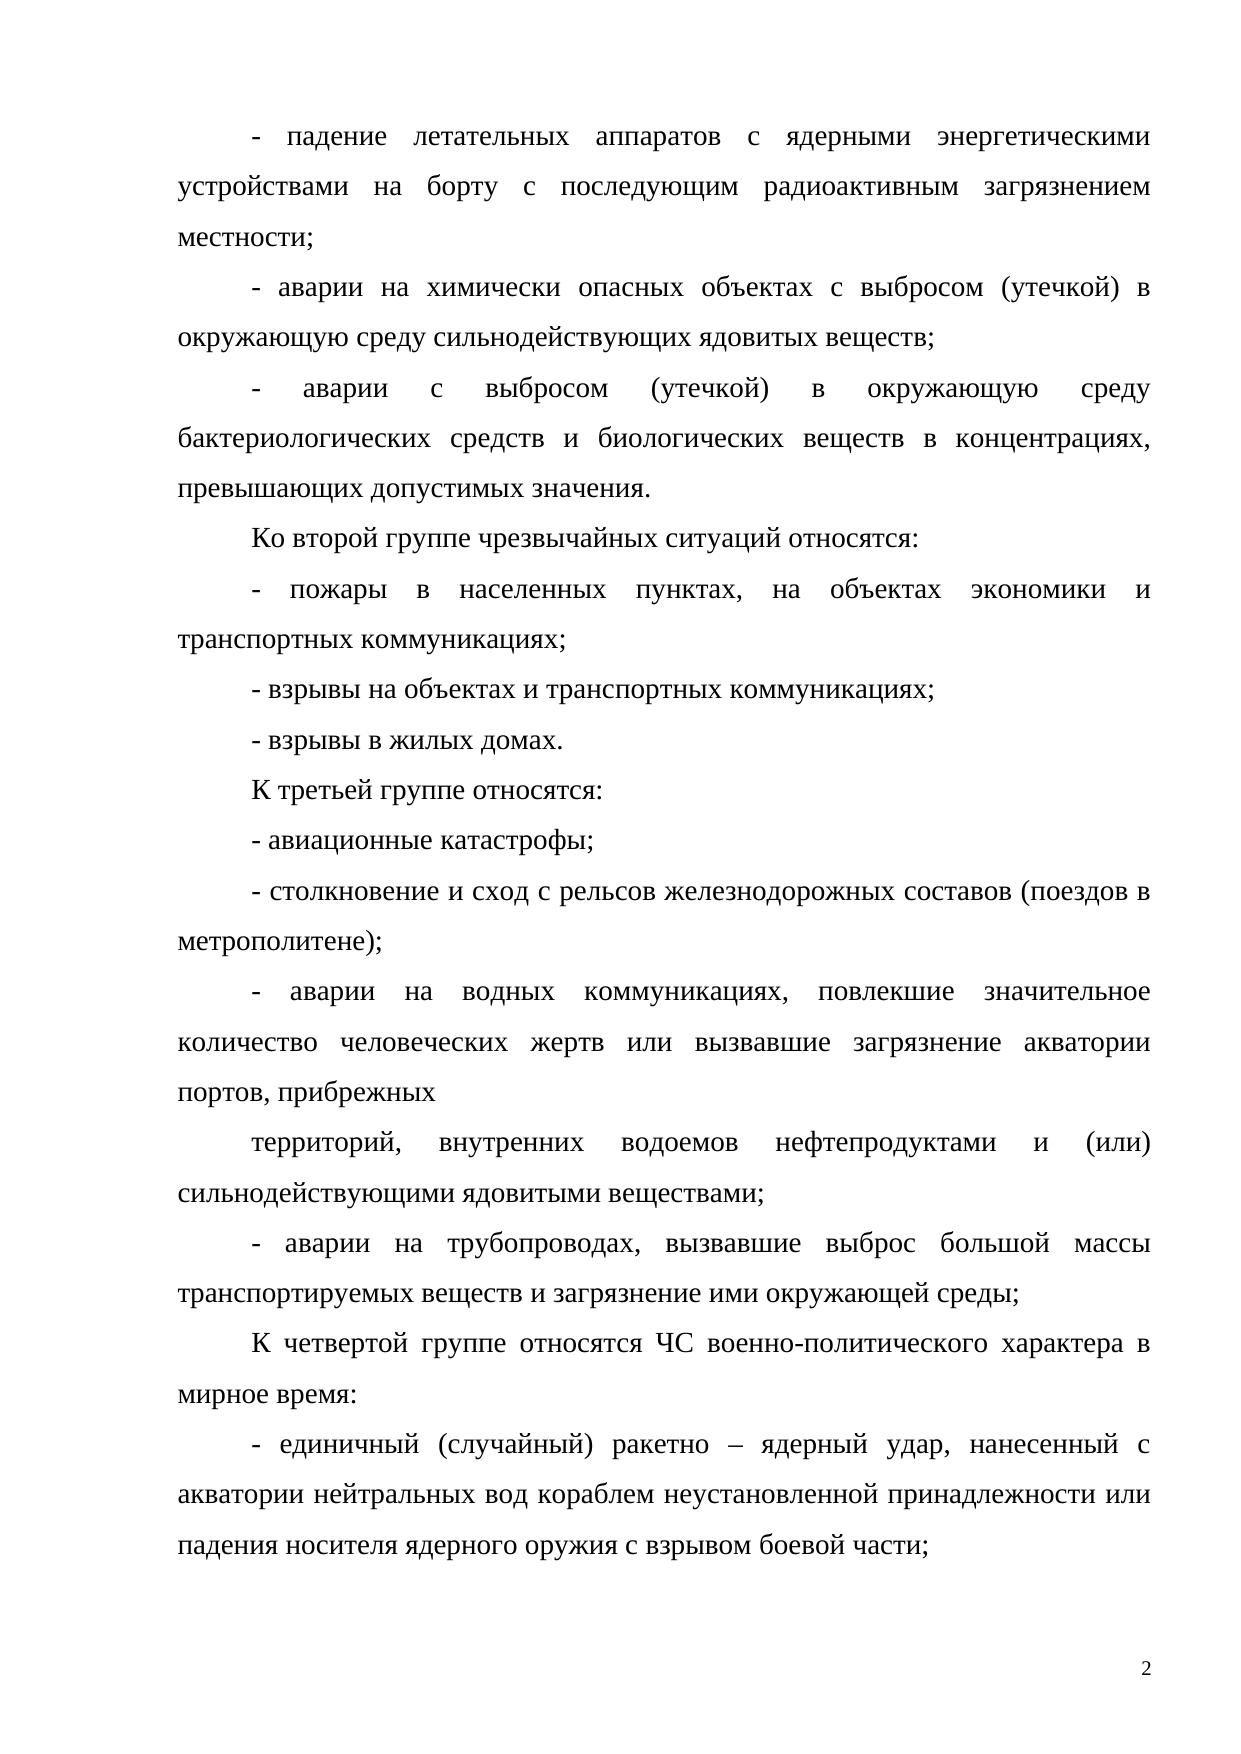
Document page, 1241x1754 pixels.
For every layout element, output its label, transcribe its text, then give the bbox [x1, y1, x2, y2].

text - пожары в населенных пунктах, на объектах экономики и транспортных коммуникациях; [177, 571, 1152, 655]
text - авиационные катастрофы; [177, 822, 1152, 856]
text - столкновение и сход с рельсов железнодорожных составов (поездов в метрополитене); [177, 873, 1152, 957]
text - взрывы на объектах и транспортных коммуникациях; [177, 672, 1152, 705]
text территорий, внутренних водоемов нефтепродуктами и (или) сильнодействующими ядовитыми веществами; [177, 1124, 1152, 1208]
text - единичный (случайный) ракетно – ядерный удар, нанесенный с акватории нейтральных вод кораблем неустановленной принадлежности или падения носителя ядерного оружия с взрывом боевой части; [177, 1426, 1152, 1560]
text Ко второй группе чрезвычайных ситуаций относятся: [177, 521, 1152, 554]
text - взрывы в жилых домах. [177, 722, 1152, 755]
text - падение летательных аппаратов с ядерными энергетическими устройствами на борту с последующим радиоактивным загрязнением местности; [177, 118, 1152, 252]
text К третьей группе относятся: [177, 772, 1152, 806]
text - аварии на водных коммуникациях, повлекшие значительное количество человеческих жертв или вызвавшие загрязнение акватории портов, прибрежных [177, 973, 1152, 1108]
text - аварии на химически опасных объектах с выбросом (утечкой) в окружающую среду сильнодействующих ядовитых веществ; [177, 269, 1152, 353]
text - аварии с выбросом (утечкой) в окружающую среду бактериологических средств и биологических веществ в концентрациях, превышающих допустимых значения. [177, 370, 1152, 504]
text - аварии на трубопроводах, вызвавшие выброс большой массы транспортируемых веществ и загрязнение ими окружающей среды; [177, 1225, 1152, 1309]
text К четвертой группе относятся ЧС военно-политического характера в мирное время: [177, 1326, 1152, 1409]
